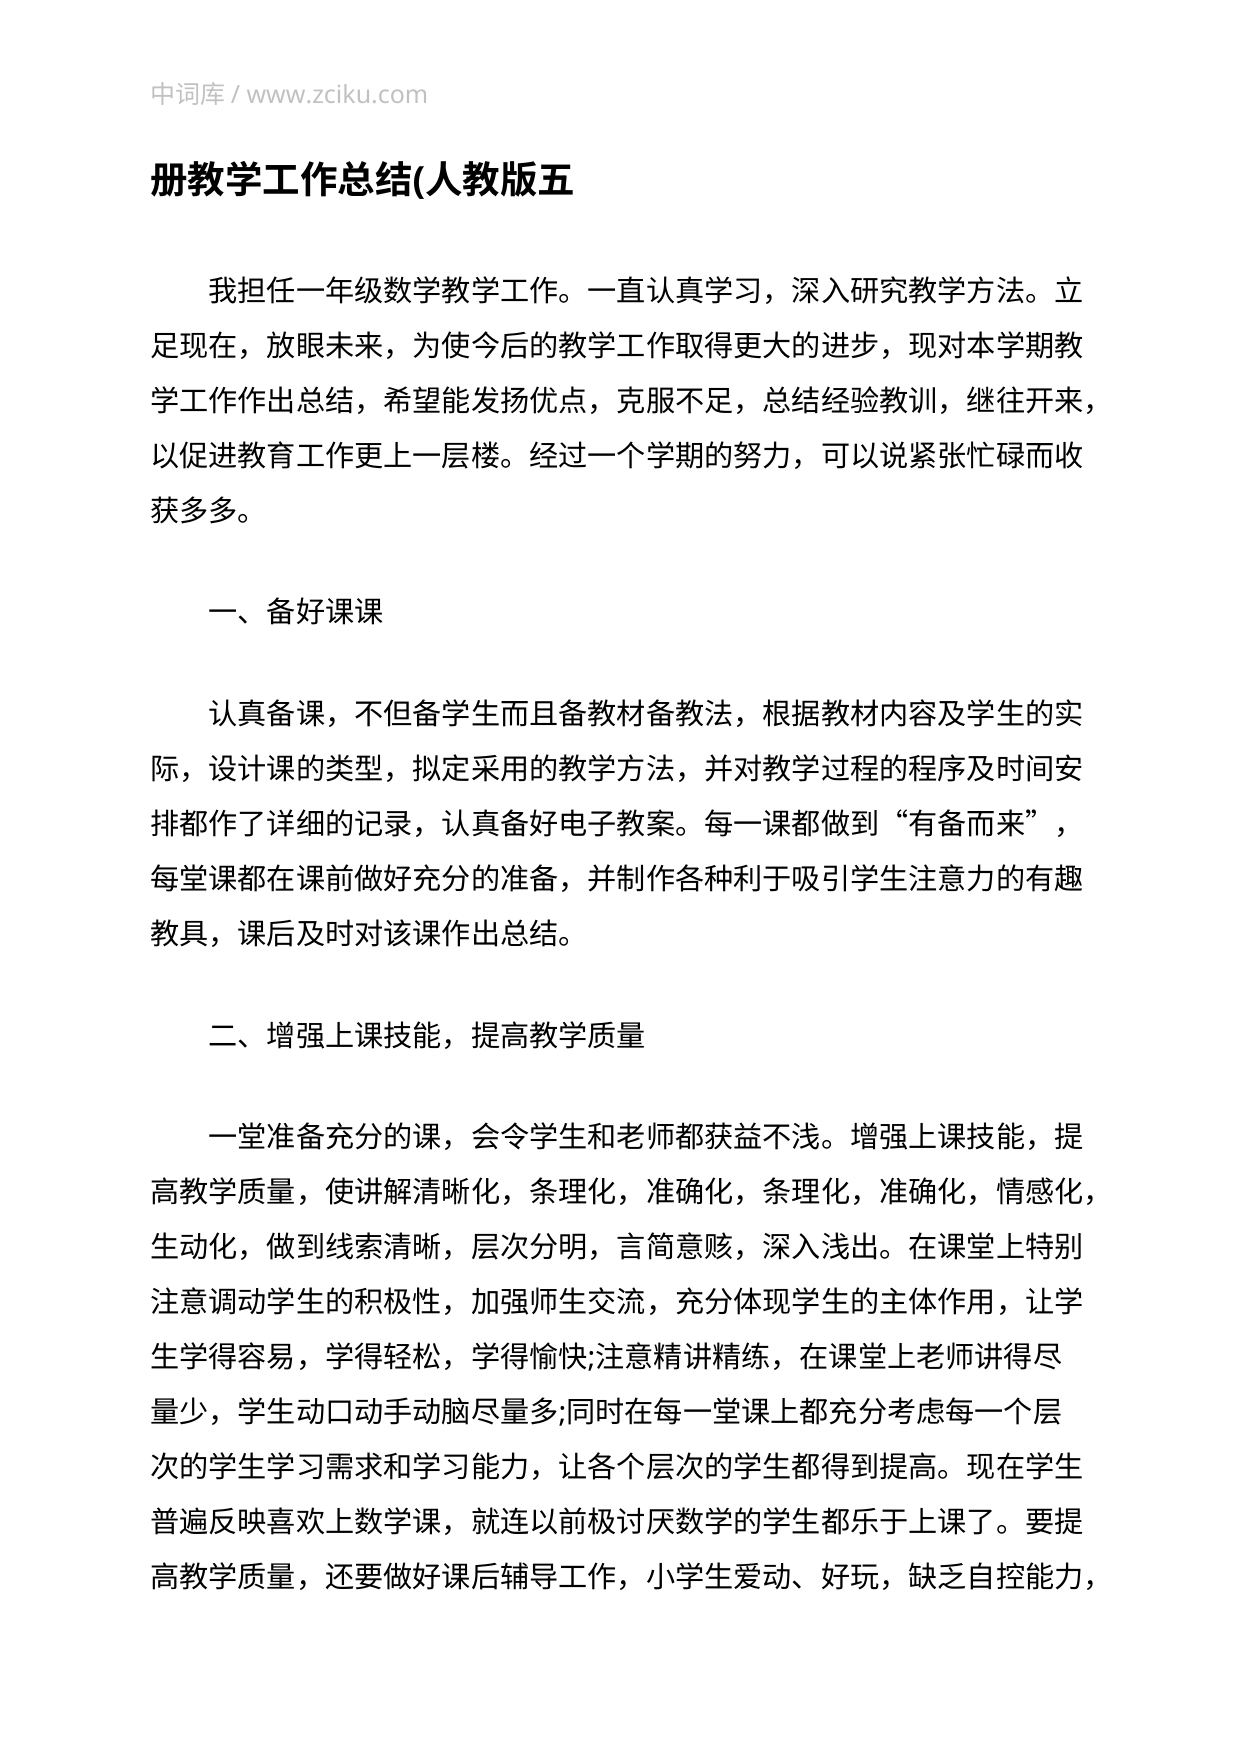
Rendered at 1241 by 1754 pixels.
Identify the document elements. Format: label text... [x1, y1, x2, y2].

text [150, 150, 1090, 204]
text 二、增强上课技能，提高教学质量 [150, 1012, 1090, 1054]
text 认真备课，不但备学生而且备教材备教法，根据教材内容及学生的实际，设计课的类型，拟定采用的教学方法，并对教学过程的程序及时间安排都作了详细的记录，认真备好电子教案。每一课都做到“有备而来”，每堂课都在课前做好充分的准备，并制作各种利于吸引学生注意力的有趣教具，课后及时对该课作出总结。 [150, 691, 1090, 953]
text 我担任一年级数学教学工作。一直认真学习，深入研究教学方法。立足现在，放眼未来，为使今后的教学工作取得更大的进步，现对本学期教学工作作出总结，希望能发扬优点，克服不足，总结经验教训，继往开来，以促进教育工作更上一层楼。经过一个学期的努力，可以说紧张忙碌而收获多多。 [150, 268, 1090, 529]
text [150, 1114, 1090, 1596]
text 一、备好课课 [150, 589, 1090, 631]
